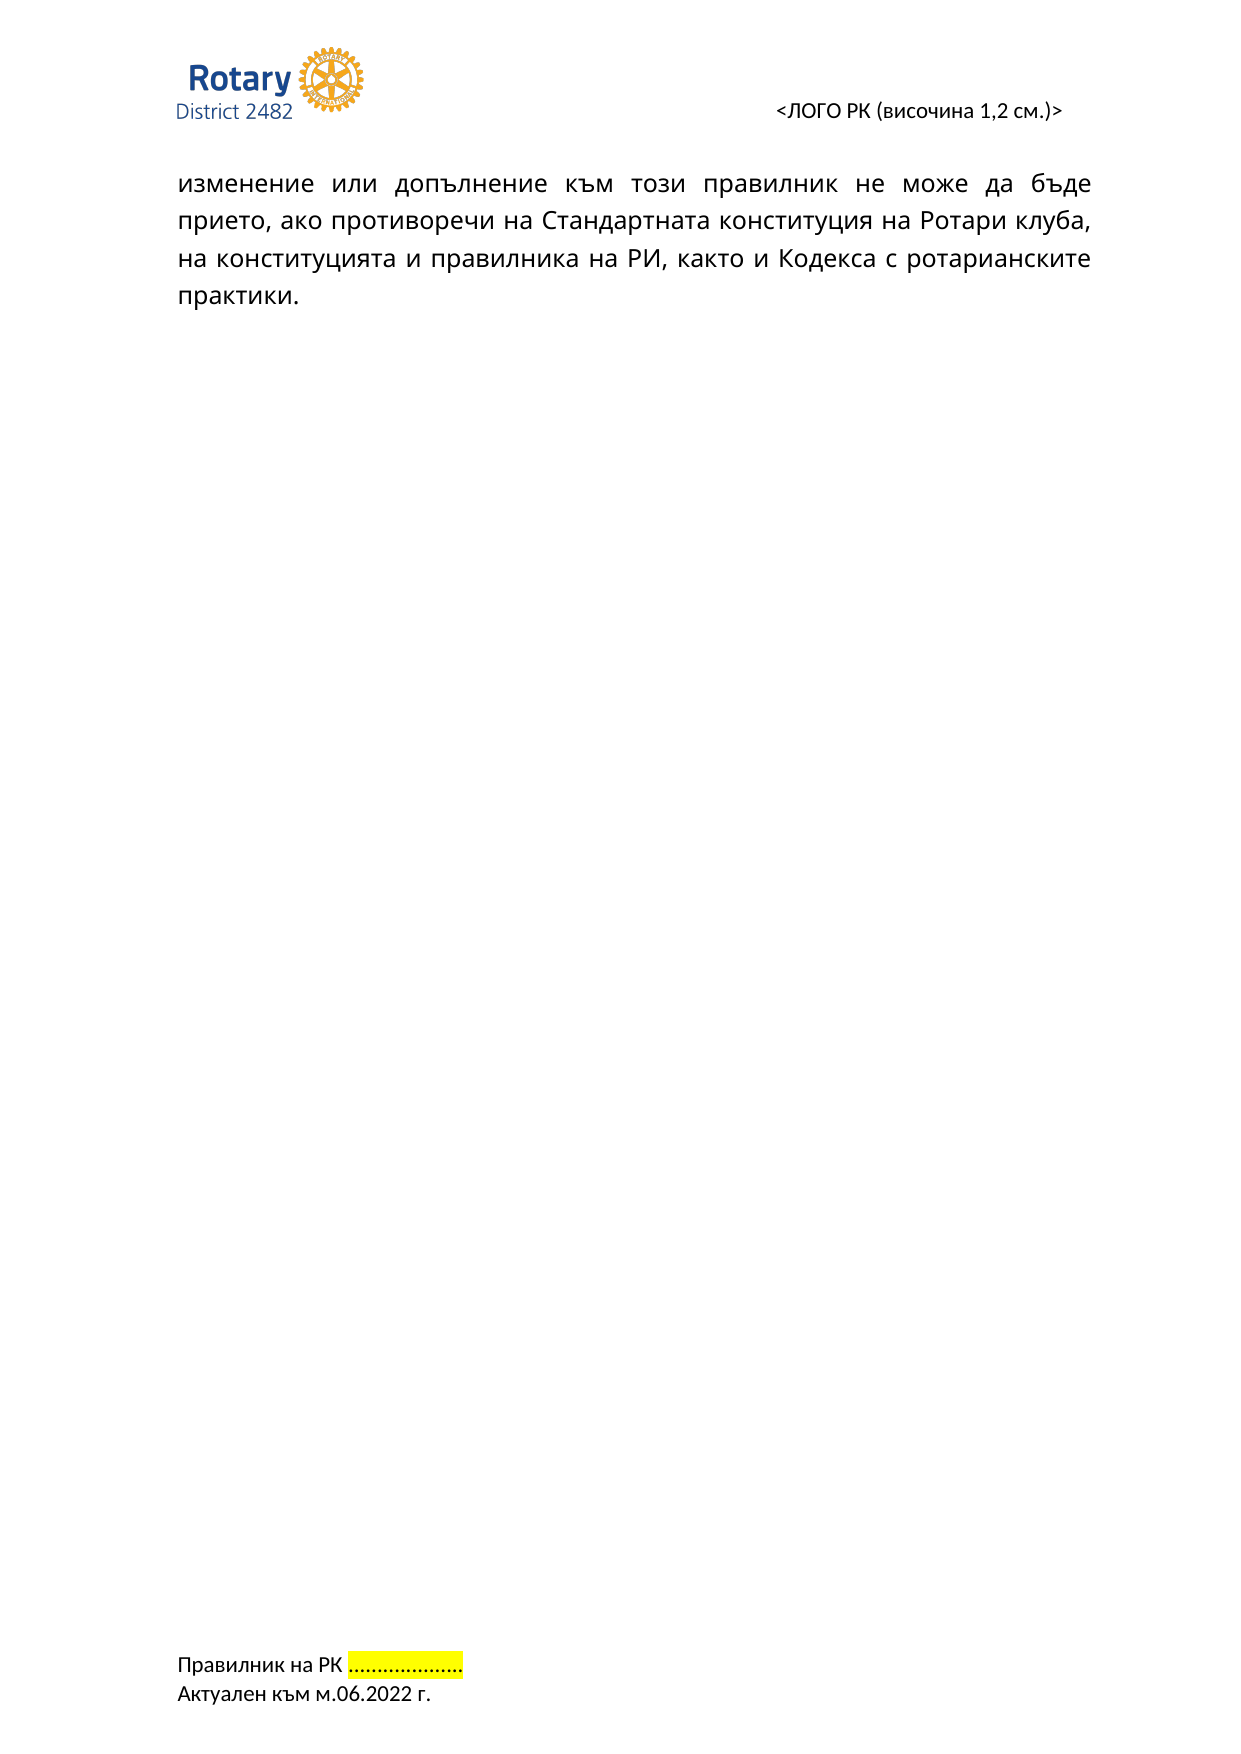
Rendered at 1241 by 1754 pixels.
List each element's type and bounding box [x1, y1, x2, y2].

text [177, 165, 1092, 312]
picture [177, 47, 364, 119]
